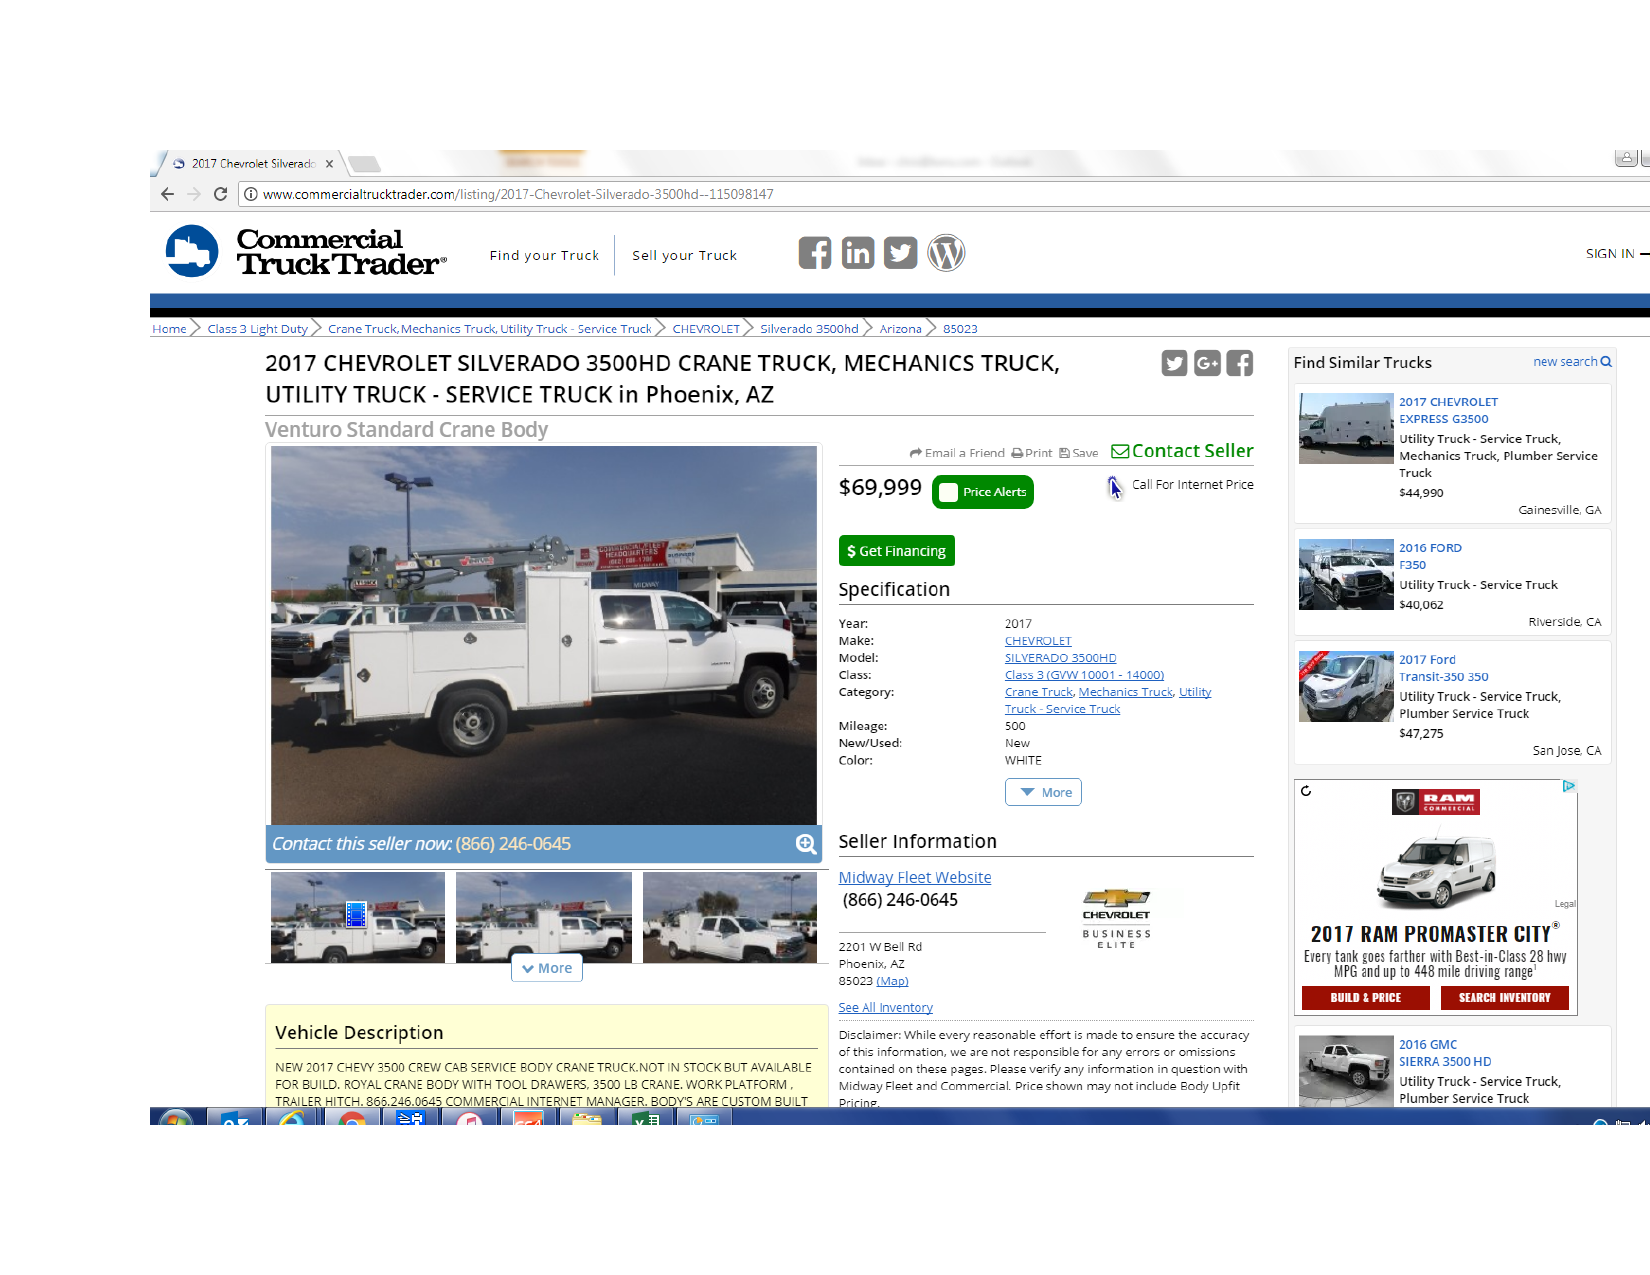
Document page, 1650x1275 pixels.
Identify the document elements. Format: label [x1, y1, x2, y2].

picture [150, 150, 1650, 1125]
